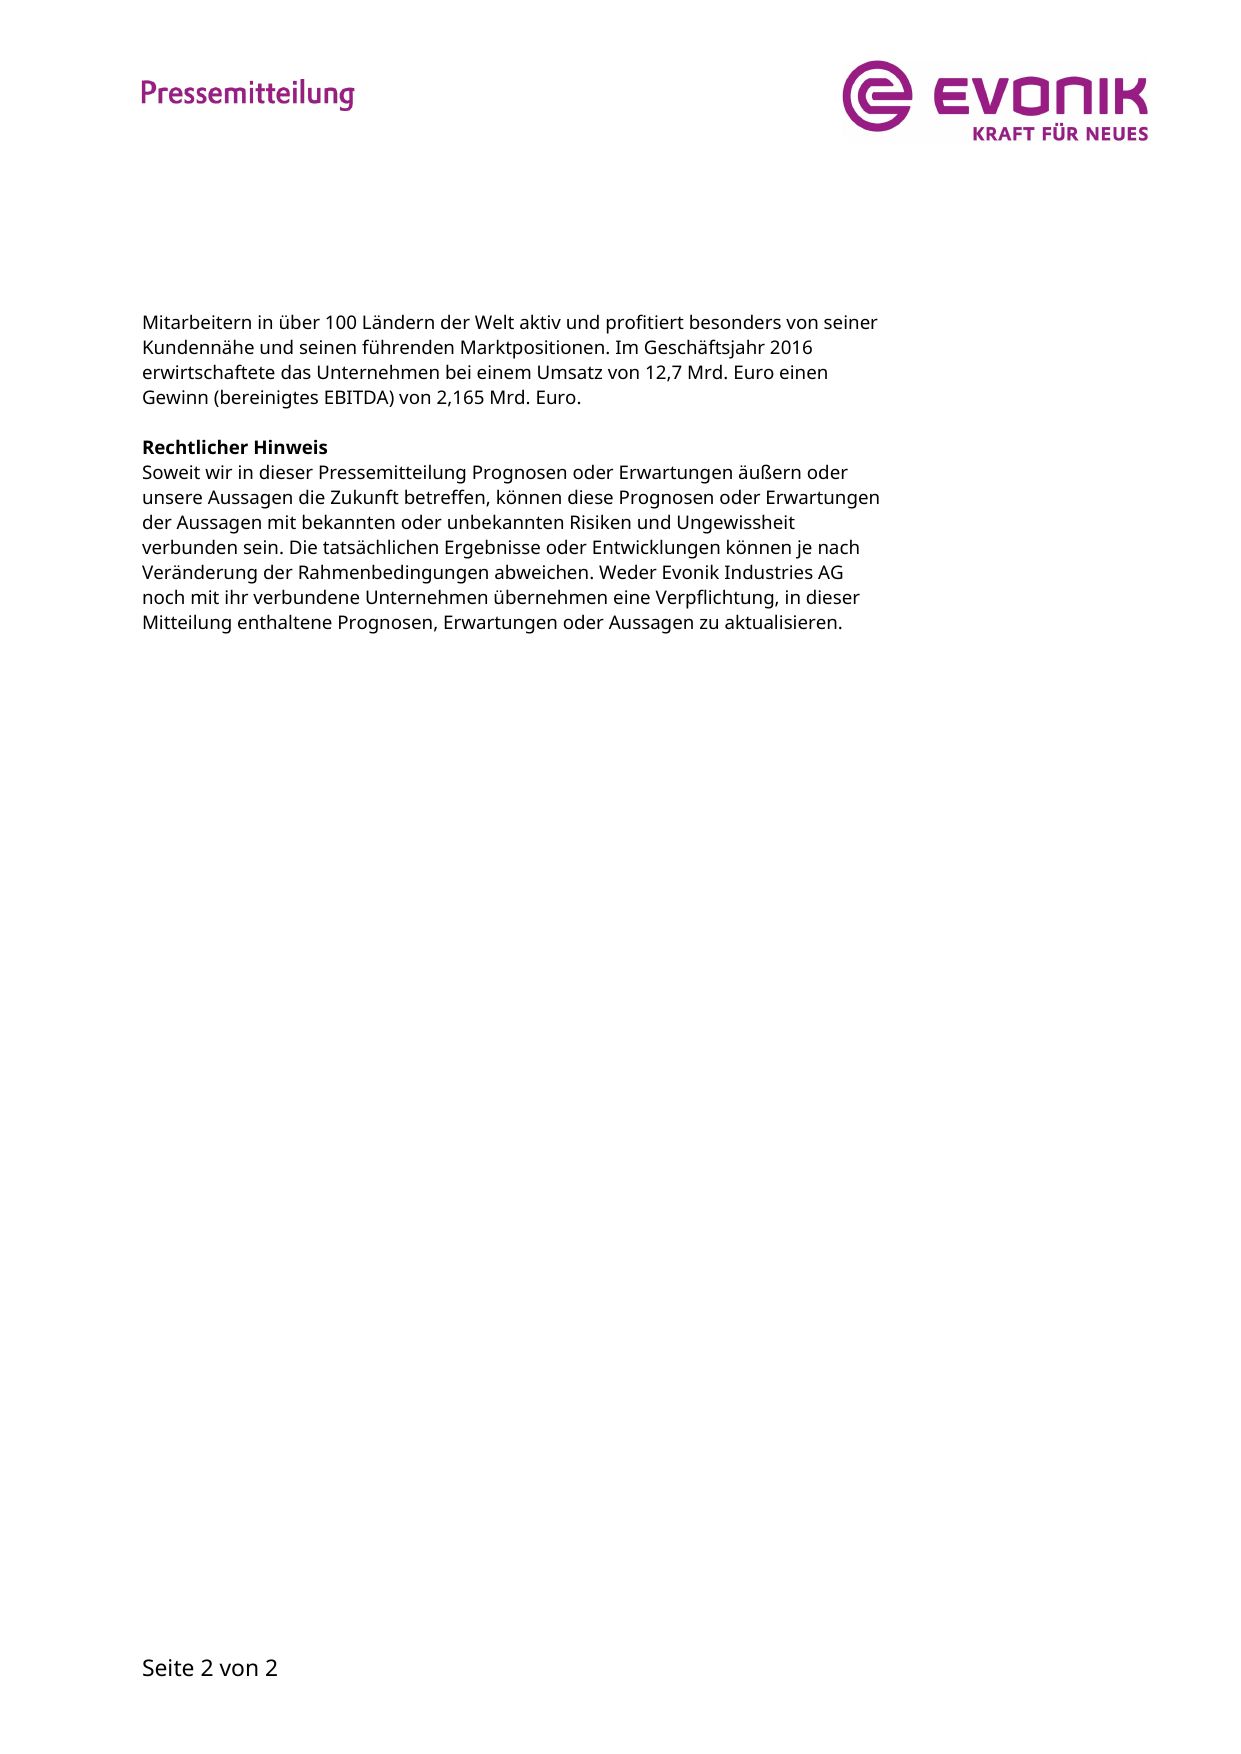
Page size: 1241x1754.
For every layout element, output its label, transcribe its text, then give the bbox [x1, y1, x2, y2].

text Soweit wir in dieser Pressemitteilung Prognosen oder Erwartungen äußern oder unsere Aussagen die Zukunft betreffen, können diese Prognosen oder Erwartungen der Aussagen mit bekannten oder unbekannten Risiken und Ungewissheit verbunden sein. Die tatsächlichen Ergebnisse oder Entwicklungen können je nach Veränderung der Rahmenbedingungen abweichen. Weder Evonik Industries AG noch mit ihr verbundene Unternehmen übernehmen eine Verpflichtung, in dieser Mitteilung enthaltene Prognosen, Erwartungen oder Aussagen zu aktualisieren. [142, 460, 886, 635]
picture [841, 59, 1149, 142]
text Rechtlicher Hinweis [142, 435, 886, 460]
picture [141, 79, 355, 111]
